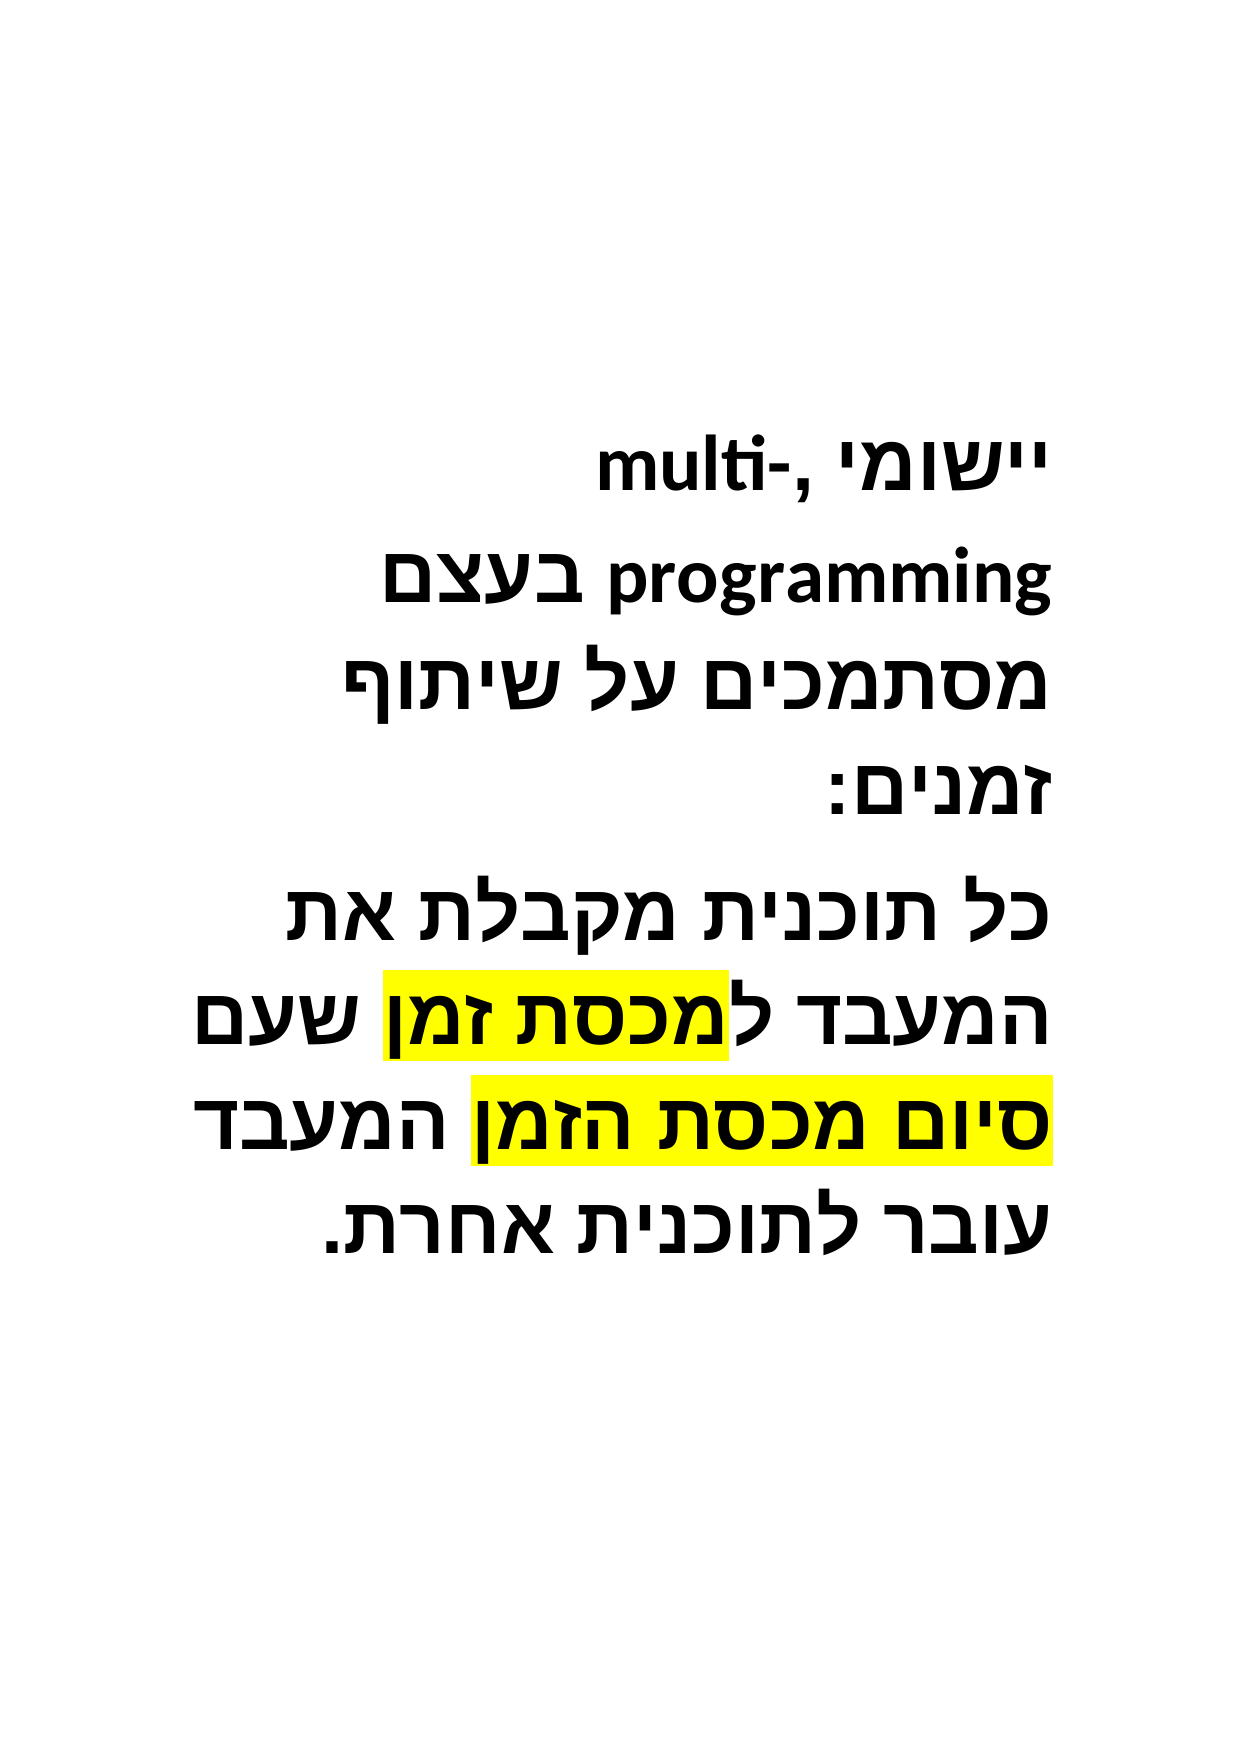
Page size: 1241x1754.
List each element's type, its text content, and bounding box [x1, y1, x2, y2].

text כל תוכנית מקבלת את המעבד למכסת זמן שעם סיום מכסת הזמן המעבד עובר לתוכנית אחרת. [187, 866, 1053, 1271]
text יישומי ,multi-programming בעצם מסתמכים על שיתוף זמנים: [187, 414, 1053, 831]
